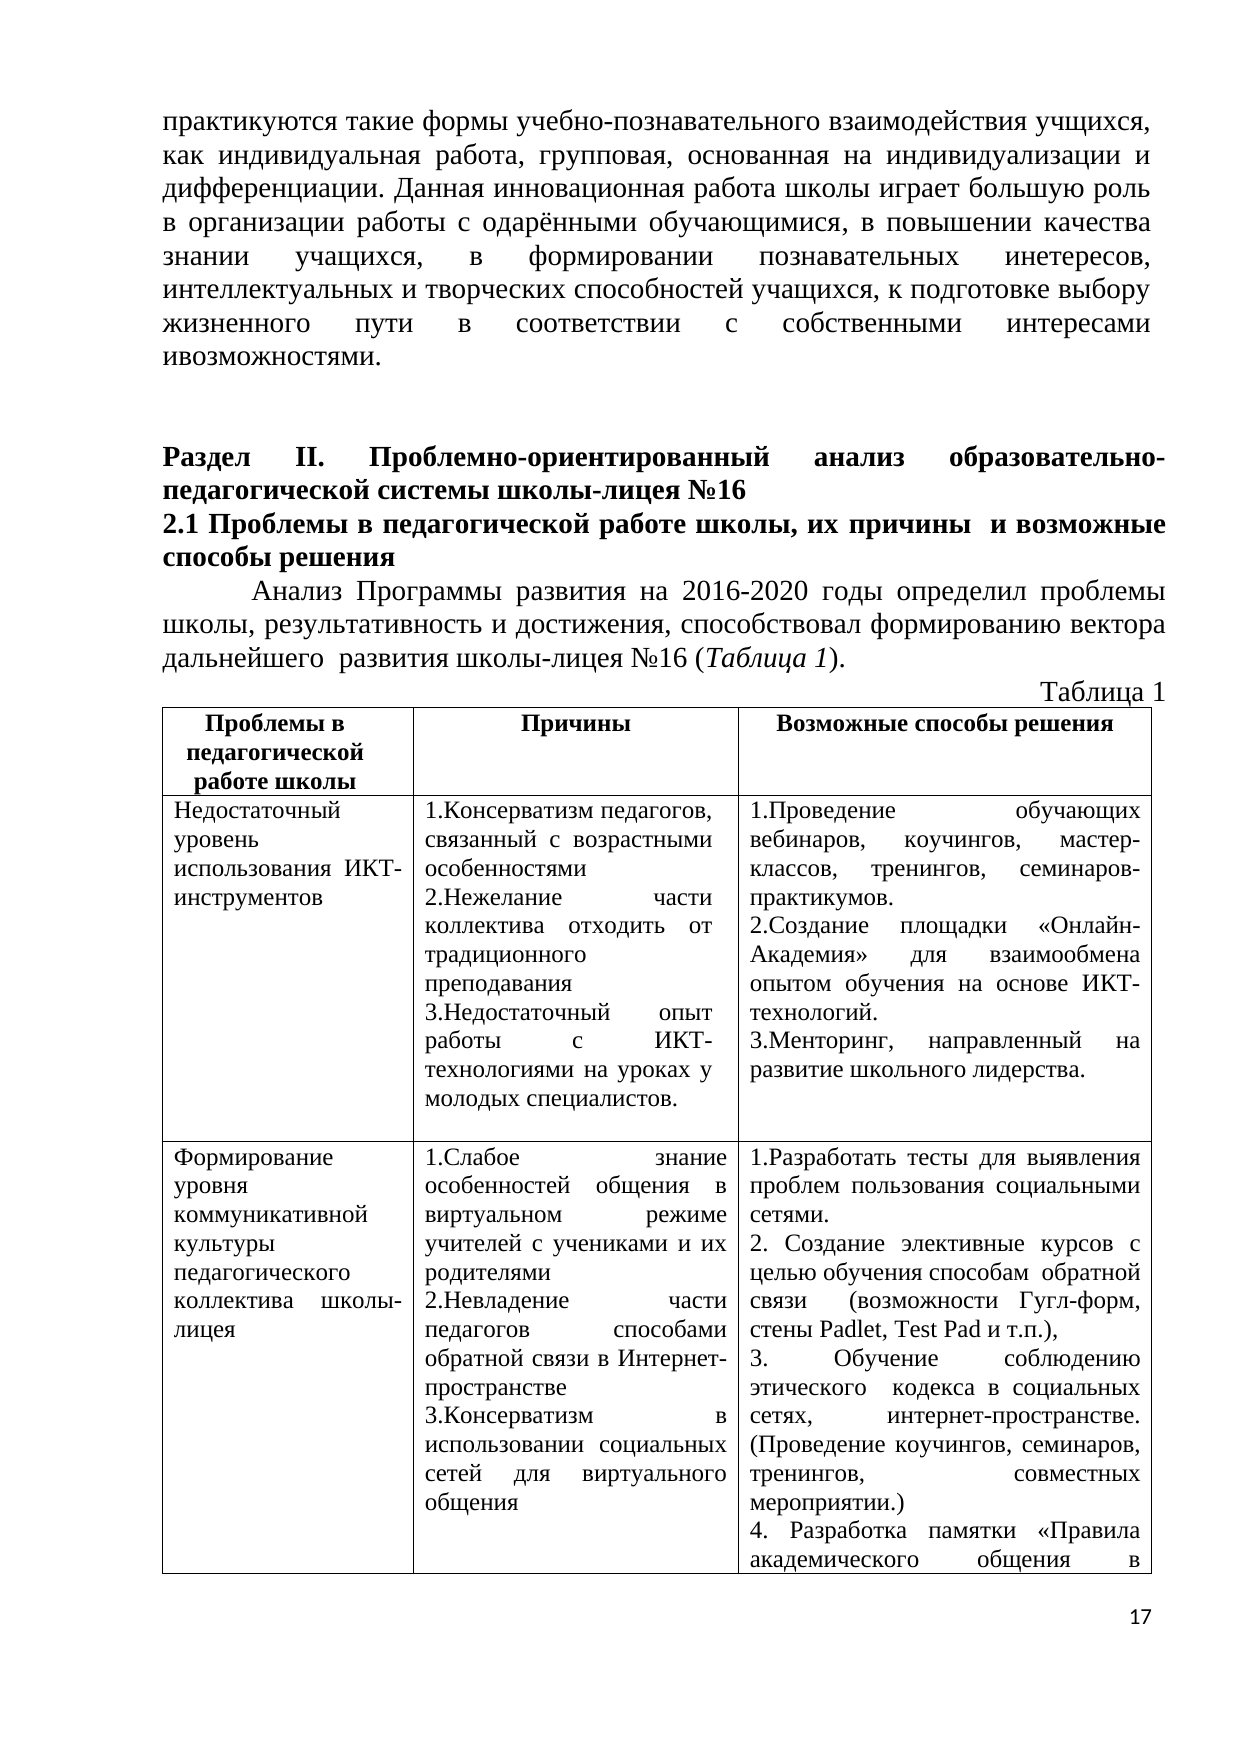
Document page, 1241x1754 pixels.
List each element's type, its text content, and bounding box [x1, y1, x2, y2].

table_cell Недостаточный уровень использования ИКТ-инструментов [163, 796, 413, 1141]
list Анализ Программы развития на 2016-2020 годы определил проблемы школы, результативность и достижения, способствовал формированию вектора дальнейшего развития школы-лицея №16 (Таблица 1). [162, 573, 1166, 674]
text 2.1 Проблемы в педагогической работе школы, их причины и возможные способы решения [162, 506, 1166, 573]
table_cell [414, 1142, 738, 1573]
table_header Возможные способы решения [739, 708, 1151, 794]
table_cell 1.Проведение обучающих вебинаров, коучингов, мастер-классов, тренингов, семинаров-практикумов. 2.Создание площадки «Онлайн-Академия» для взаимообмена опытом обучения на основе ИКТ- технологий. 3.Менторинг, направленный на развитие школьного лидерства. [739, 796, 1151, 1141]
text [162, 103, 1151, 372]
table_header Проблемы в педагогической работе школы [163, 708, 413, 794]
table_cell 1.Консерватизм педагогов, связанный с возрастными особенностями 2.Нежелание части коллектива отходить от традиционного преподавания 3.Недостаточный опыт работы с ИКТ-технологиями на уроках у молодых специалистов. [414, 796, 738, 1141]
table_header Причины [414, 708, 738, 794]
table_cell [163, 1142, 413, 1573]
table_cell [739, 1142, 1151, 1573]
text Таблица 1 [177, 674, 1166, 707]
text Раздел II. Проблемно-ориентированный анализ образовательно-педагогической системы школы-лицея №16 [162, 439, 1166, 506]
